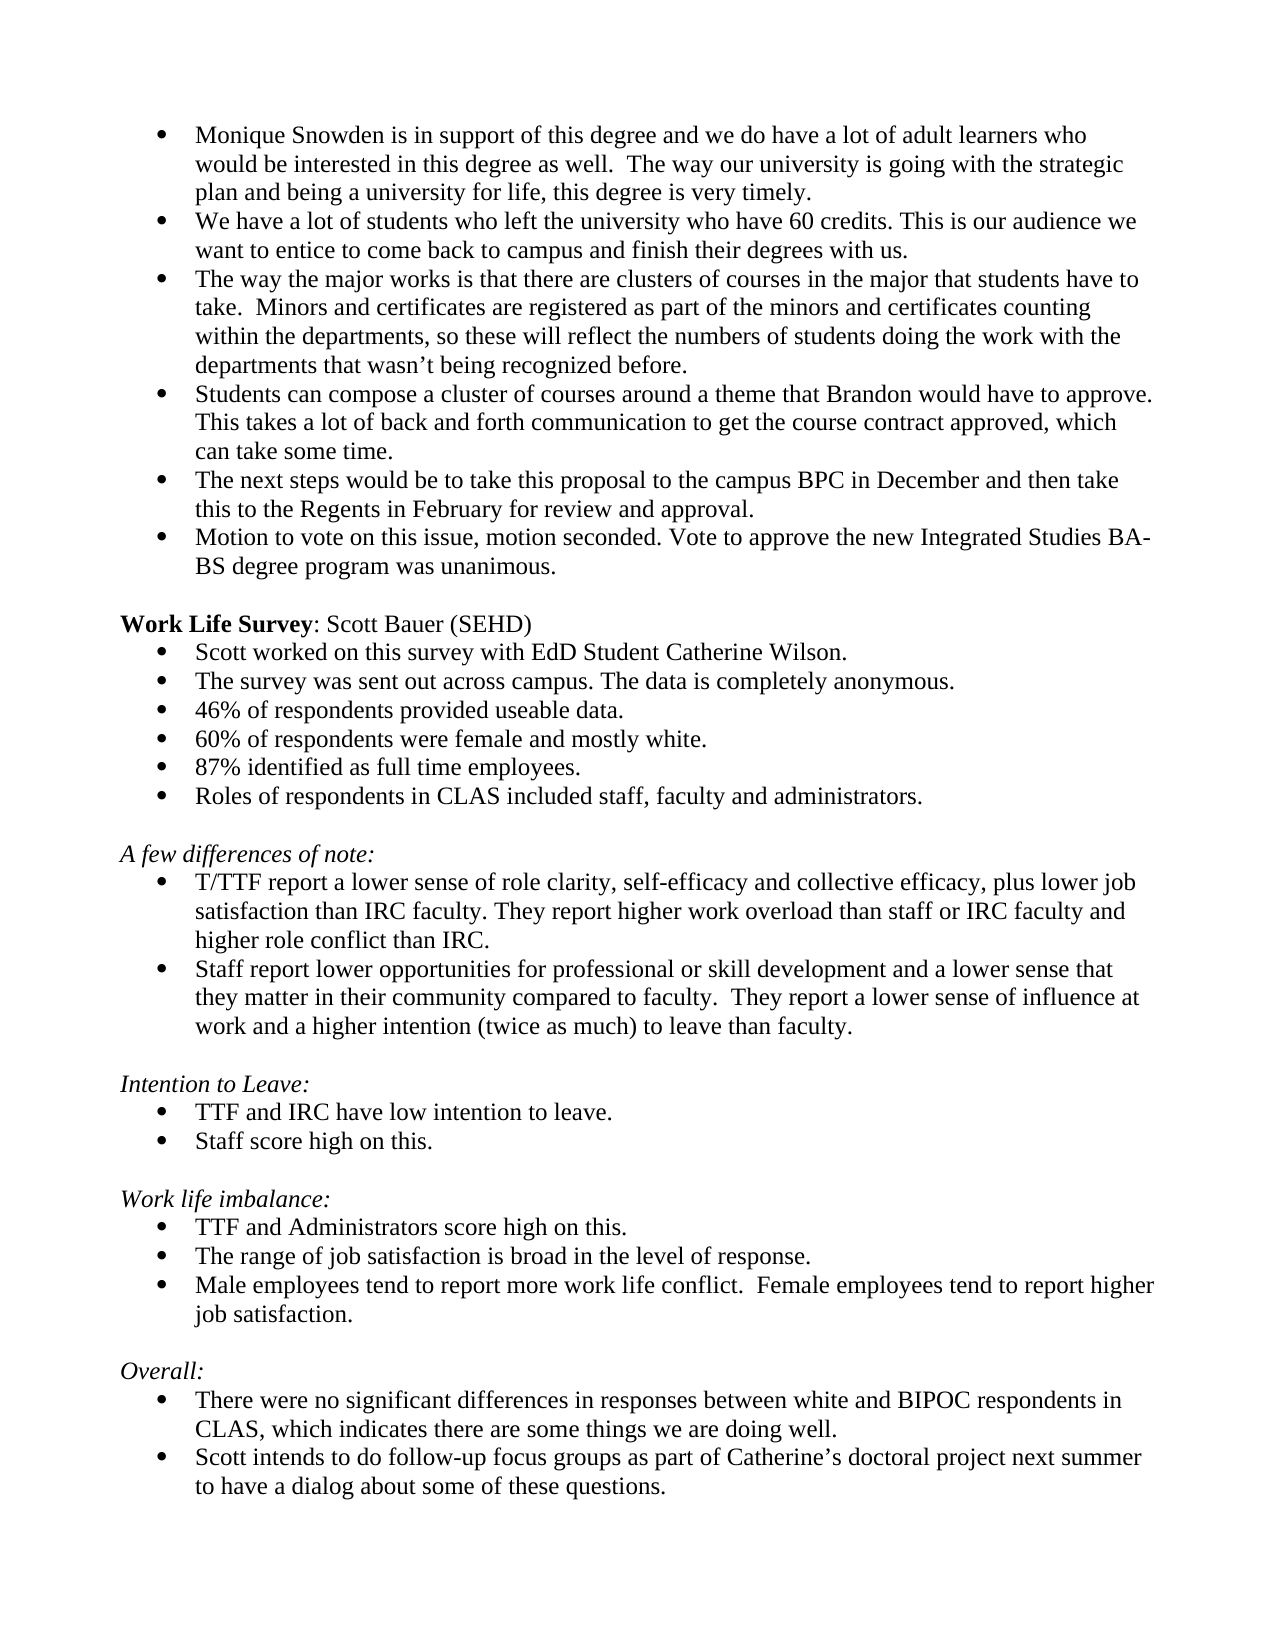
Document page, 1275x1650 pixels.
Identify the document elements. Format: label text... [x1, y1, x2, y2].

text Overall: [120, 1356, 1155, 1385]
list There were no significant differences in responses between white and BIPOC respondents in CLAS, which indicates there are some things we are doing well. [157, 1385, 1155, 1442]
list The next steps would be to take this proposal to the campus BPC in December and then take this to the Regents in February for review and approval. [157, 465, 1155, 522]
text Work life imbalance: [120, 1184, 1155, 1212]
text Intention to Leave: [120, 1069, 1155, 1097]
list 60% of respondents were female and mostly white. [157, 724, 1155, 752]
list TTF and IRC have low intention to leave. [157, 1097, 1155, 1126]
list 87% identified as full time employees. [157, 752, 1155, 781]
list Male employees tend to report more work life conflict. Female employees tend to report higher job satisfaction. [157, 1270, 1155, 1327]
list Staff report lower opportunities for professional or skill development and a lower sense that they matter in their community compared to faculty. They report a lower sense of influence at work and a higher intention (twice as much) to leave than faculty. [157, 954, 1155, 1040]
list Staff score high on this. [157, 1126, 1155, 1155]
text Work Life Survey: Scott Bauer (SEHD) [120, 609, 1155, 637]
list Motion to vote on this issue, motion seconded. Vote to approve the new Integrated Studies BA-BS degree program was unanimous. [157, 522, 1155, 580]
list TTF and Administrators score high on this. [157, 1212, 1155, 1241]
list We have a lot of students who left the university who have 60 credits. This is our audience we want to entice to come back to campus and finish their degrees with us. [157, 206, 1155, 264]
list Roles of respondents in CLAS included staff, faculty and administrators. [157, 781, 1155, 810]
list The survey was sent out across campus. The data is completely anonymous. [157, 666, 1155, 695]
list Students can compose a cluster of courses around a theme that Brandon would have to approve. This takes a lot of back and forth communication to get the course contract approved, which can take some time. [157, 379, 1155, 465]
list Scott intends to do follow-up focus groups as part of Catherine’s doctoral project next summer to have a dialog about some of these questions. [157, 1442, 1155, 1500]
list The range of job satisfaction is broad in the level of response. [157, 1241, 1155, 1270]
text A few differences of note: [120, 839, 1155, 867]
list T/TTF report a lower sense of role clarity, self-efficacy and collective efficacy, plus lower job satisfaction than IRC faculty. They report higher work overload than staff or IRC faculty and higher role conflict than IRC. [157, 867, 1155, 954]
list The way the major works is that there are clusters of courses in the major that students have to take. Minors and certificates are registered as part of the minors and certificates counting within the departments, so these will reflect the numbers of students doing the work with the departments that wasn’t being recognized before. [157, 264, 1155, 379]
list Scott worked on this survey with EdD Student Catherine Wilson. [157, 637, 1155, 666]
list 46% of respondents provided useable data. [157, 695, 1155, 724]
list Monique Snowden is in support of this degree and we do have a lot of adult learners who would be interested in this degree as well. The way our university is going with the strategic plan and being a university for life, this degree is very timely. [157, 120, 1155, 206]
